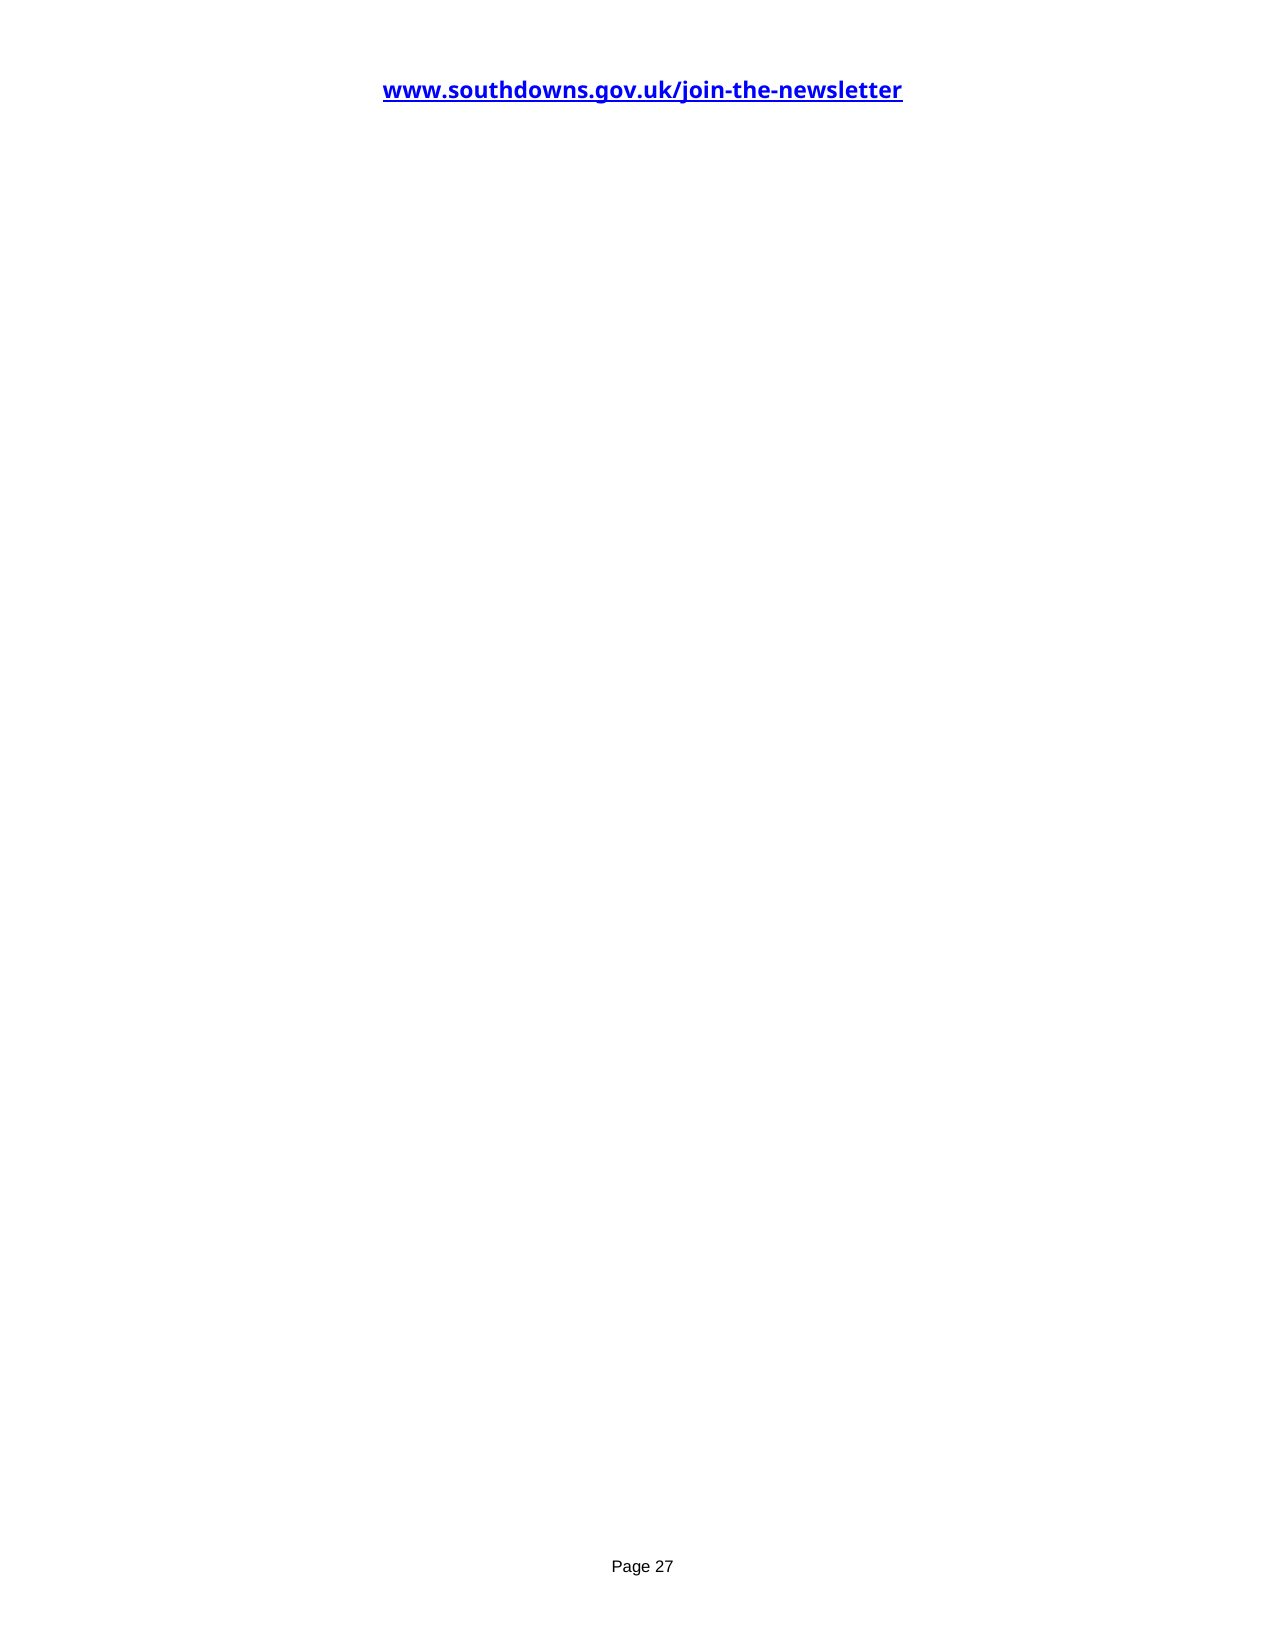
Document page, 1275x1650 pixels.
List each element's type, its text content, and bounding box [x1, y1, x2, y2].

text www.southdowns.gov.uk/join-the-newsletter [89, 74, 1196, 105]
